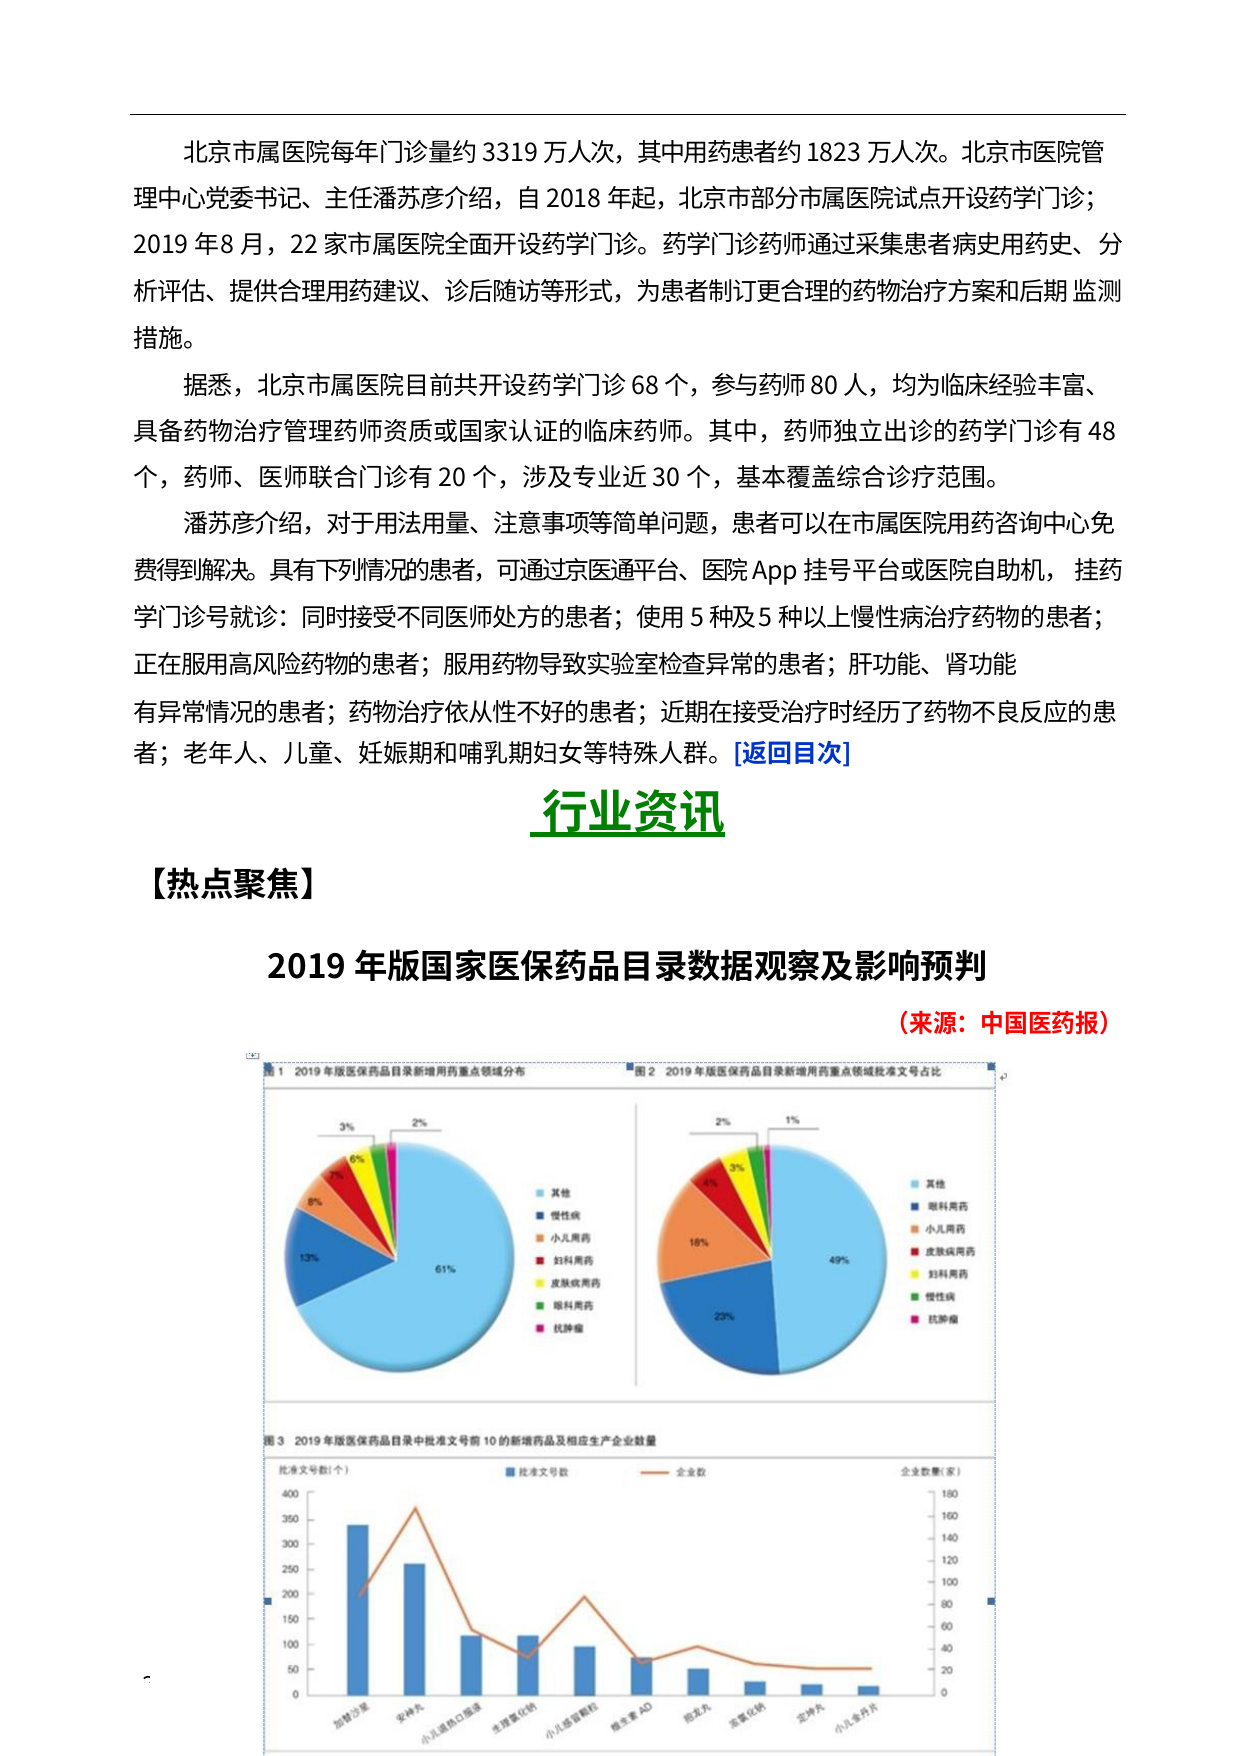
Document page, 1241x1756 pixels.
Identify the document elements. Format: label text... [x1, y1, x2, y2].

picture [245, 1053, 1012, 1756]
text 有异常情况的患者；药物治疗依从性不好的患者；近期在接受治疗时经历了药物不良反应的患者；老年人、儿童、妊娠期和哺乳期妇女等特殊人群。[返回目次] [133, 692, 1123, 770]
text 潘苏彦介绍，对于用法用量、注意事项等简单问题，患者可以在市属医院用药咨询中心免费得到解决。具有下列情况的患者，可通过京医通平台、医院 App 挂号平台或医院自助机， 挂药学门诊号就诊：同时接受不同医师处方的患者；使用 5 种及 5 种以上慢性病治疗药物的患者；正在服用高风险药物的患者；服用药物导致实验室检查异常的患者；肝功能、肾功能 [133, 503, 1135, 681]
subtitle 行业资讯 [117, 775, 1139, 842]
subtitle （来源：中国医药报） [117, 1003, 1123, 1039]
text 北京市属医院每年门诊量约 3319 万人次，其中用药患者约 1823 万人次。北京市医院管 [183, 133, 1146, 169]
text 2019 年 8 月，22 家市属医院全面开设药学门诊。药学门诊药师通过采集患者病史用药史、分析评估、提供合理用药建议、诊后随访等形式，为患者制订更合理的药物治疗方案和后期监测措施。 [133, 224, 1123, 355]
subtitle 【热点聚焦】 [133, 857, 1146, 906]
text 具备药物治疗管理药师资质或国家认证的临床药师。其中，药师独立出诊的药学门诊有 48 [133, 412, 1146, 448]
text 据悉，北京市属医院目前共开设药学门诊 68 个，参与药师 80 人，均为临床经验丰富、 [183, 366, 1146, 402]
subtitle 2019 年版国家医保药品目录数据观察及影响预判 [133, 940, 1122, 988]
text 个，药师、医师联合门诊有 20 个，涉及专业近 30 个，基本覆盖综合诊疗范围。 [133, 457, 1146, 494]
text 理中心党委书记、主任潘苏彦介绍，自 2018 年起，北京市部分市属医院试点开设药学门诊； [133, 178, 1146, 215]
